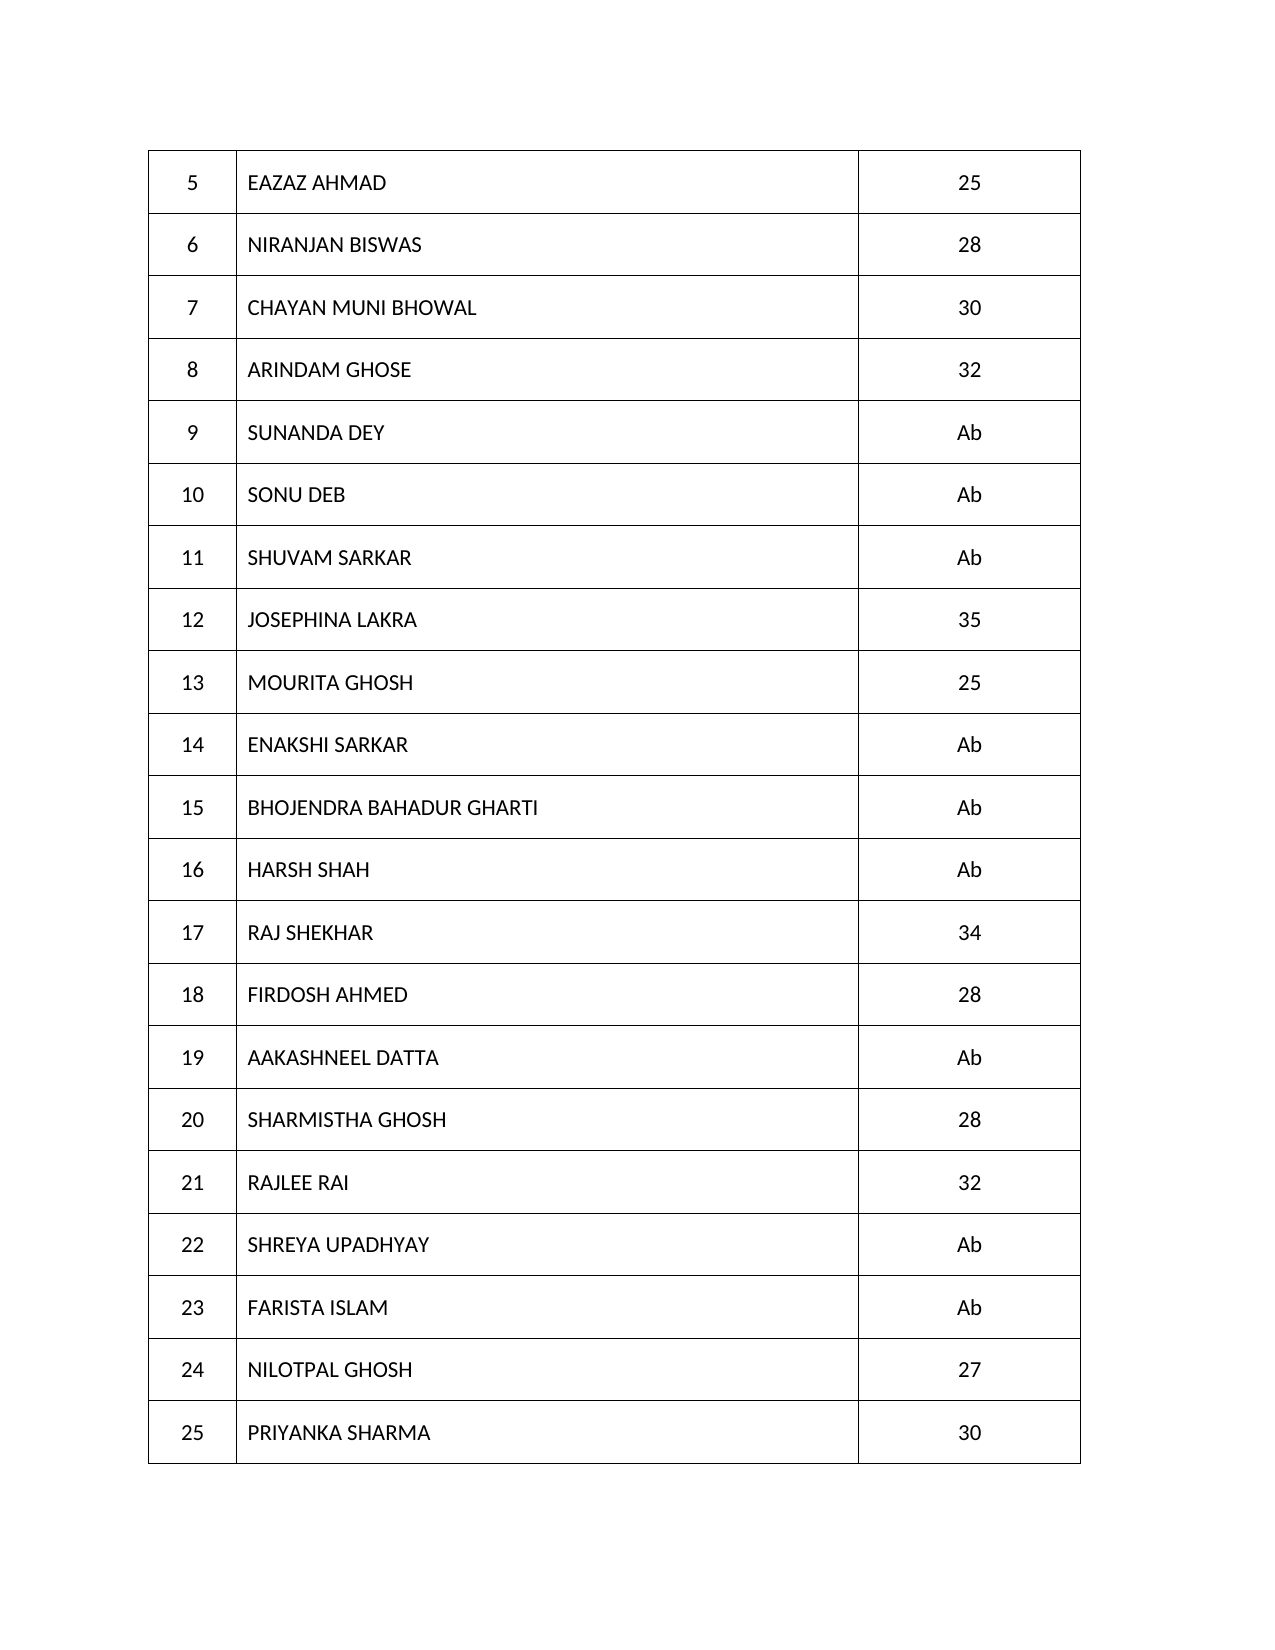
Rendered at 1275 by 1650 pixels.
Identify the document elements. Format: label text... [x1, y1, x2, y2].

table_cell Ab [859, 526, 1080, 587]
table_cell Ab [859, 776, 1080, 837]
table_cell 25 [859, 651, 1080, 712]
table_cell 12 [149, 589, 236, 650]
table_cell 18 [149, 964, 236, 1025]
table_cell 15 [149, 776, 236, 837]
table_cell HARSH SHAH [237, 839, 858, 900]
table_cell Ab [859, 839, 1080, 900]
table_cell 34 [859, 901, 1080, 962]
table_cell 25 [859, 151, 1080, 212]
table_cell 8 [149, 339, 236, 400]
table_cell Ab [859, 401, 1080, 462]
table_cell RAJ SHEKHAR [237, 901, 858, 962]
table_cell Ab [859, 1026, 1080, 1087]
table_cell PRIYANKA SHARMA [237, 1401, 858, 1462]
table_cell ARINDAM GHOSE [237, 339, 858, 400]
table_cell 10 [149, 464, 236, 525]
table_cell 9 [149, 401, 236, 462]
table_cell FIRDOSH AHMED [237, 964, 858, 1025]
table_cell 23 [149, 1276, 236, 1337]
table_cell FARISTA ISLAM [237, 1276, 858, 1337]
table_cell 19 [149, 1026, 236, 1087]
table_cell Ab [859, 1214, 1080, 1275]
table_cell 30 [859, 276, 1080, 337]
table_cell Ab [859, 464, 1080, 525]
table_cell 17 [149, 901, 236, 962]
table_cell 22 [149, 1214, 236, 1275]
table_cell 5 [149, 151, 236, 212]
table_cell JOSEPHINA LAKRA [237, 589, 858, 650]
table_cell 20 [149, 1089, 236, 1150]
table_cell Ab [859, 714, 1080, 775]
table_cell NIRANJAN BISWAS [237, 214, 858, 275]
table_cell 6 [149, 214, 236, 275]
table_cell 16 [149, 839, 236, 900]
table_cell SHREYA UPADHYAY [237, 1214, 858, 1275]
table_cell 35 [859, 589, 1080, 650]
table_cell 27 [859, 1339, 1080, 1400]
table_cell SHARMISTHA GHOSH [237, 1089, 858, 1150]
table_cell SONU DEB [237, 464, 858, 525]
table_cell SHUVAM SARKAR [237, 526, 858, 587]
table_cell 28 [859, 1089, 1080, 1150]
table_cell 13 [149, 651, 236, 712]
table_cell 32 [859, 339, 1080, 400]
table_cell 14 [149, 714, 236, 775]
table_cell 32 [859, 1151, 1080, 1212]
table_cell Ab [859, 1276, 1080, 1337]
table_cell AAKASHNEEL DATTA [237, 1026, 858, 1087]
table_cell RAJLEE RAI [237, 1151, 858, 1212]
table_cell 21 [149, 1151, 236, 1212]
table_cell MOURITA GHOSH [237, 651, 858, 712]
table_cell EAZAZ AHMAD [237, 151, 858, 212]
table_cell CHAYAN MUNI BHOWAL [237, 276, 858, 337]
table_cell 25 [149, 1401, 236, 1462]
table_cell BHOJENDRA BAHADUR GHARTI [237, 776, 858, 837]
table_cell 11 [149, 526, 236, 587]
table_cell 28 [859, 964, 1080, 1025]
table_cell SUNANDA DEY [237, 401, 858, 462]
table_cell 28 [859, 214, 1080, 275]
table_cell 24 [149, 1339, 236, 1400]
table_cell 30 [859, 1401, 1080, 1462]
table_cell ENAKSHI SARKAR [237, 714, 858, 775]
table_cell NILOTPAL GHOSH [237, 1339, 858, 1400]
table_cell 7 [149, 276, 236, 337]
